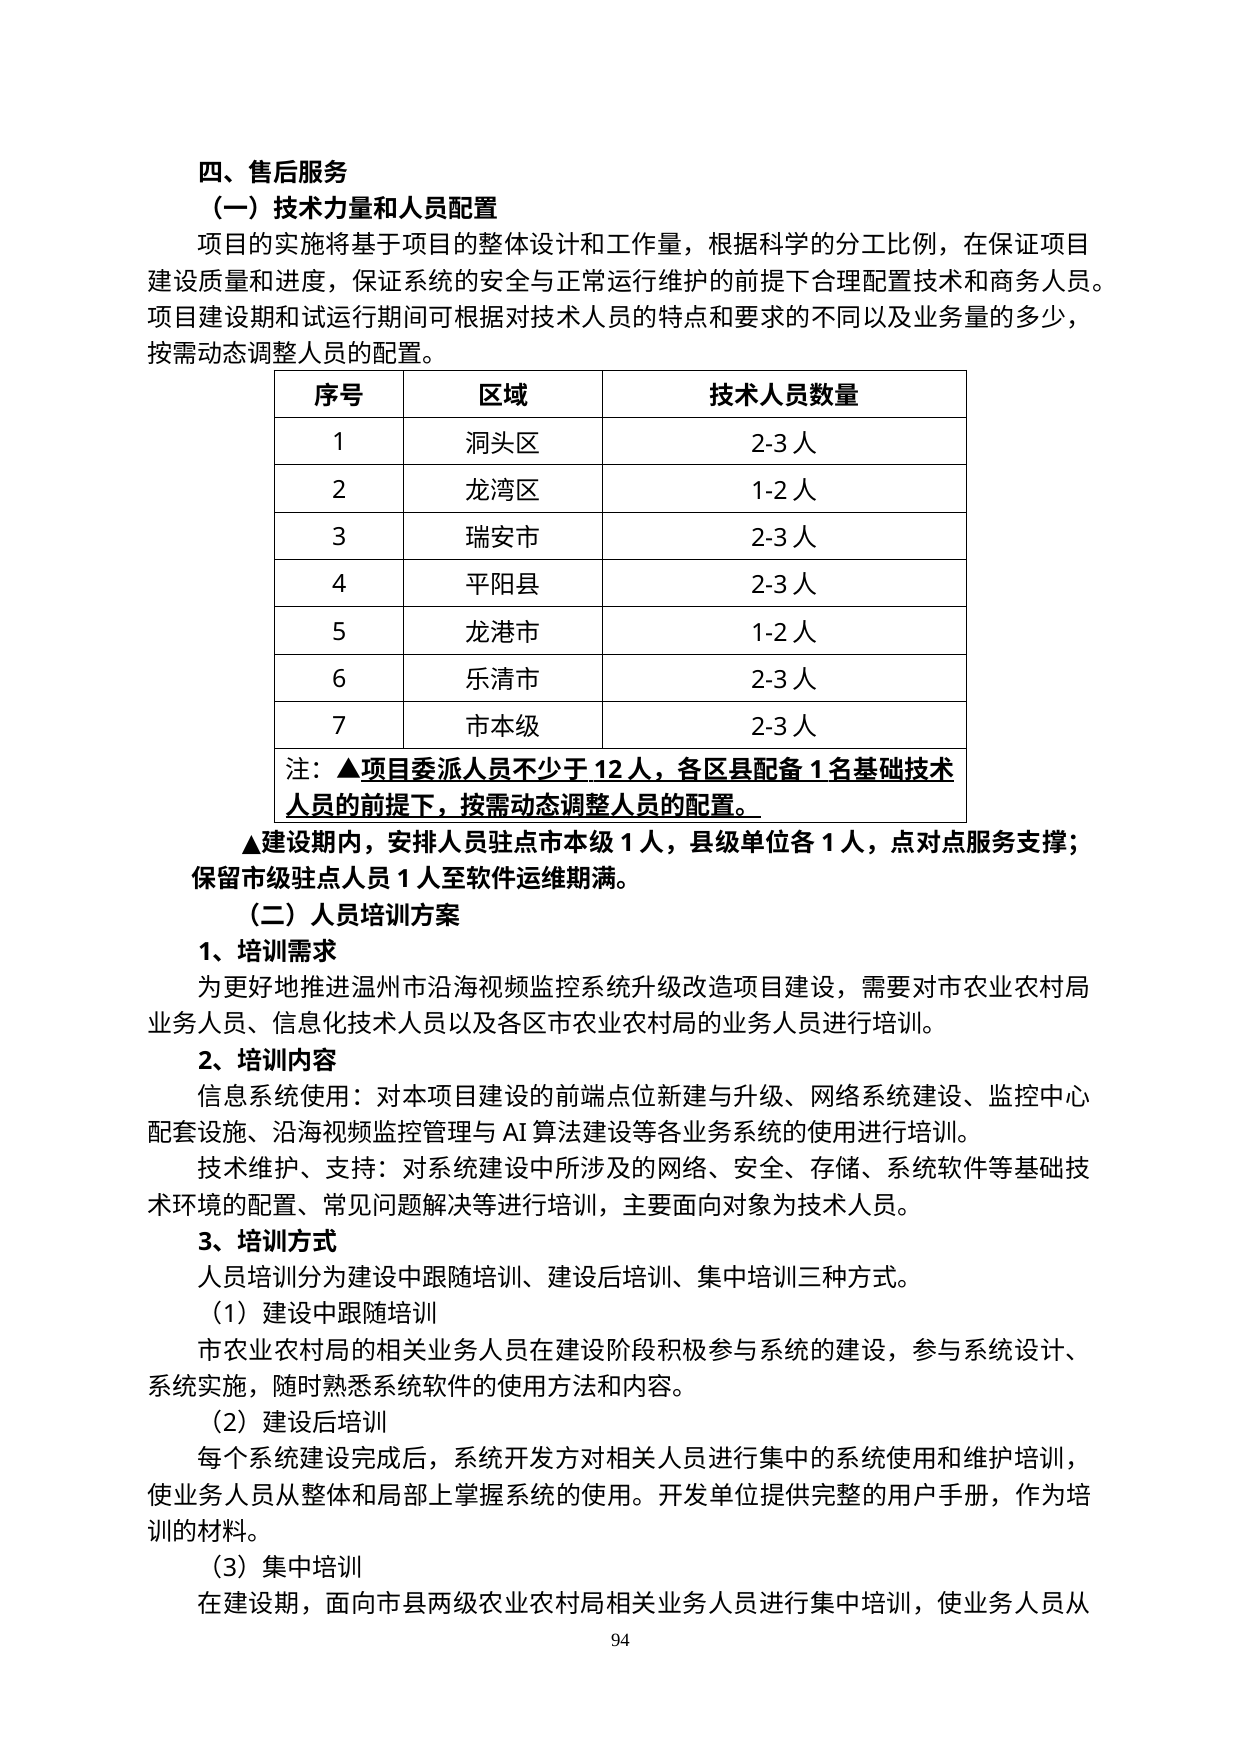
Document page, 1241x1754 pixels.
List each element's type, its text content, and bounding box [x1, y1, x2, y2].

text （3）集中培训 [148, 1548, 1092, 1584]
table_cell 乐清市 [404, 655, 602, 701]
table_cell 瑞安市 [404, 513, 602, 559]
text 3、培训方式 [148, 1221, 1092, 1258]
subtitle 项目的实施将基于项目的整体设计和工作量，根据科学的分工比例，在保证项目建设质量和进度，保证系统的安全与正常运行维护的前提下合理配置技术和商务人员。项目建设期和试运行期间可根据对技术人员的特点和要求的不同以及业务量的多少，按需动态调整人员的配置。 [148, 225, 1092, 370]
text 技术维护、支持：对系统建设中所涉及的网络、安全、存储、系统软件等基础技术环境的配置、常见问题解决等进行培训，主要面向对象为技术人员。 [148, 1149, 1092, 1221]
subtitle （一）技术力量和人员配置 [148, 188, 1092, 225]
table_cell 龙湾区 [404, 465, 602, 512]
table_cell 2-3人 [603, 655, 966, 701]
table_cell 2-3人 [603, 513, 966, 559]
table_cell 2-3人 [603, 560, 966, 606]
table_cell 龙港市 [404, 607, 602, 653]
table_header 技术人员数量 [603, 371, 966, 417]
table_cell 5 [275, 607, 403, 653]
subtitle ▲建设期内，安排人员驻点市本级1人，县级单位各1人，点对点服务支撑；保留市级驻点人员1人至软件运维期满。 [191, 823, 1092, 895]
table_cell 1-2人 [603, 465, 966, 512]
table_header 区域 [404, 371, 602, 417]
text 人员培训分为建设中跟随培训、建设后培训、集中培训三种方式。 [148, 1258, 1092, 1294]
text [148, 1584, 1092, 1620]
table_cell 3 [275, 513, 403, 559]
text 1、培训需求 [148, 931, 1092, 968]
text 市农业农村局的相关业务人员在建设阶段积极参与系统的建设，参与系统设计、系统实施，随时熟悉系统软件的使用方法和内容。 [148, 1330, 1092, 1403]
text （2）建设后培训 [148, 1403, 1092, 1439]
text 为更好地推进温州市沿海视频监控系统升级改造项目建设，需要对市农业农村局业务人员、信息化技术人员以及各区市农业农村局的业务人员进行培训。 [148, 968, 1092, 1040]
table_cell 2 [275, 465, 403, 512]
table_cell 平阳县 [404, 560, 602, 606]
text 信息系统使用：对本项目建设的前端点位新建与升级、网络系统建设、监控中心配套设施、沿海视频监控管理与AI算法建设等各业务系统的使用进行培训。 [148, 1076, 1092, 1149]
table_cell 2-3人 [603, 418, 966, 464]
subtitle 四、售后服务 [148, 152, 1092, 188]
table_cell 4 [275, 560, 403, 606]
table_cell 6 [275, 655, 403, 701]
table_header 序号 [275, 371, 403, 417]
subtitle （二）人员培训方案 [191, 895, 1092, 931]
table_cell 1 [275, 418, 403, 464]
table_cell 1-2人 [603, 607, 966, 653]
table_cell 注：▲项目委派人员不少于12人，各区县配备1名基础技术人员的前提下，按需动态调整人员的配置。 [275, 749, 966, 822]
table_cell 2-3人 [603, 702, 966, 748]
table_cell 市本级 [404, 702, 602, 748]
text （1）建设中跟随培训 [148, 1294, 1092, 1330]
text 2、培训内容 [148, 1040, 1092, 1076]
table_cell 洞头区 [404, 418, 602, 464]
text 每个系统建设完成后，系统开发方对相关人员进行集中的系统使用和维护培训，使业务人员从整体和局部上掌握系统的使用。开发单位提供完整的用户手册，作为培训的材料。 [148, 1439, 1092, 1548]
table_cell 7 [275, 702, 403, 748]
